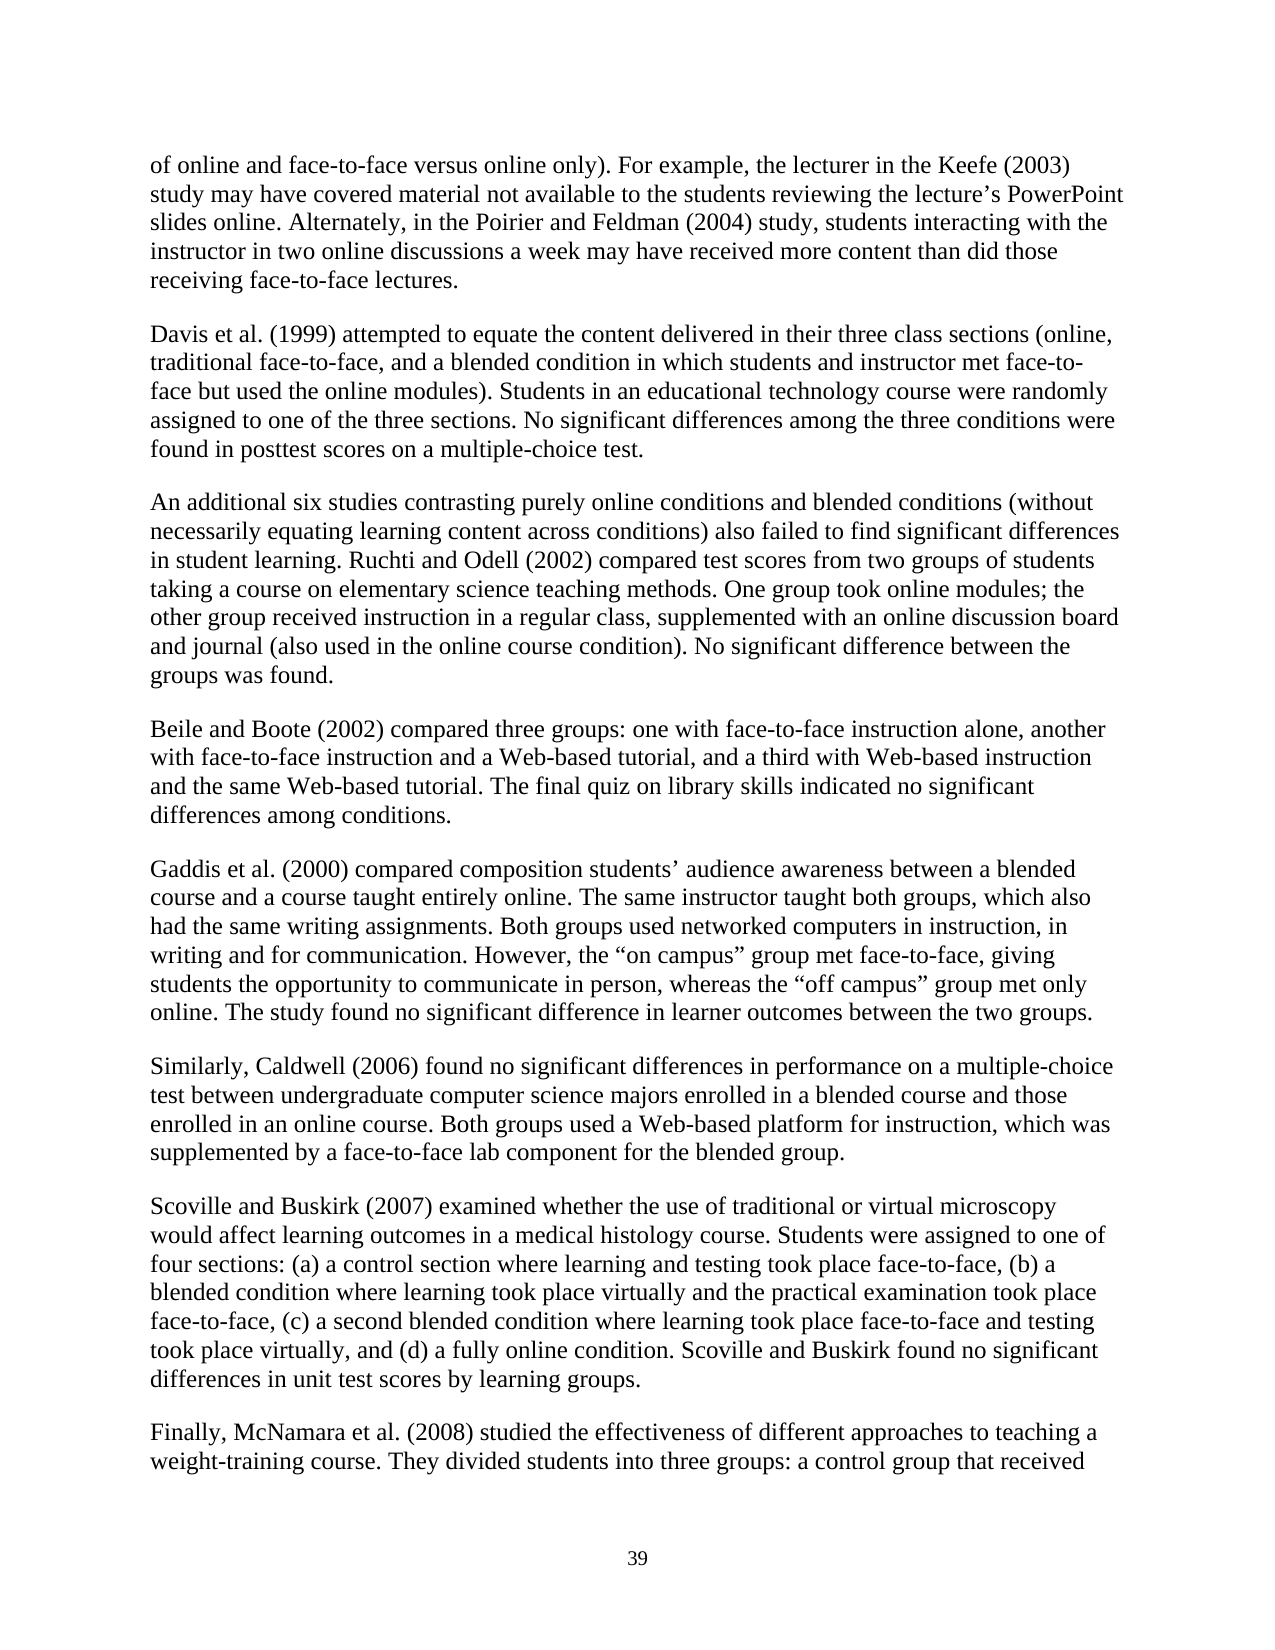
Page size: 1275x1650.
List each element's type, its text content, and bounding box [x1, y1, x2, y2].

text Similarly, Caldwell (2006) found no significant differences in performance on a multiple-choice test between undergraduate computer science majors enrolled in a blended course and those enrolled in an online course. Both groups used a Web-based platform for instruction, which was supplemented by a face-to-face lab component for the blended group. [150, 1051, 1125, 1166]
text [150, 1417, 1125, 1475]
text Beile and Boote (2002) compared three groups: one with face-to-face instruction alone, another with face-to-face instruction and a Web-based tutorial, and a third with Web-based instruction and the same Web-based tutorial. The final quiz on library skills indicated no significant differences among conditions. [150, 714, 1125, 829]
text Davis et al. (1999) attempted to equate the content delivered in their three class sections (online, traditional face-to-face, and a blended condition in which students and instructor met face-to-face but used the online modules). Students in an educational technology course were randomly assigned to one of the three sections. No significant differences among the three conditions were found in posttest scores on a multiple-choice test. [150, 319, 1125, 462]
text An additional six studies contrasting purely online conditions and blended conditions (without necessarily equating learning content across conditions) also failed to find significant differences in student learning. Ruchti and Odell (2002) compared test scores from two groups of students taking a course on elementary science teaching methods. One group took online modules; the other group received instruction in a regular class, supplemented with an online discussion board and journal (also used in the online course condition). No significant difference between the groups was found. [150, 487, 1125, 689]
text Gaddis et al. (2000) compared composition students’ audience awareness between a blended course and a course taught entirely online. The same instructor taught both groups, which also had the same writing assignments. Both groups used networked computers in instruction, in writing and for communication. However, the “on campus” group met face-to-face, giving students the opportunity to communicate in person, whereas the “off campus” group met only online. The study found no significant difference in learner outcomes between the two groups. [150, 854, 1125, 1026]
text Scoville and Buskirk (2007) examined whether the use of traditional or virtual microscopy would affect learning outcomes in a medical histology course. Students were assigned to one of four sections: (a) a control section where learning and testing took place face-to-face, (b) a blended condition where learning took place virtually and the practical examination took place face-to-face, (c) a second blended condition where learning took place face-to-face and testing took place virtually, and (d) a fully online condition. Scoville and Buskirk found no significant differences in unit test scores by learning groups. [150, 1191, 1125, 1392]
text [150, 150, 1125, 294]
